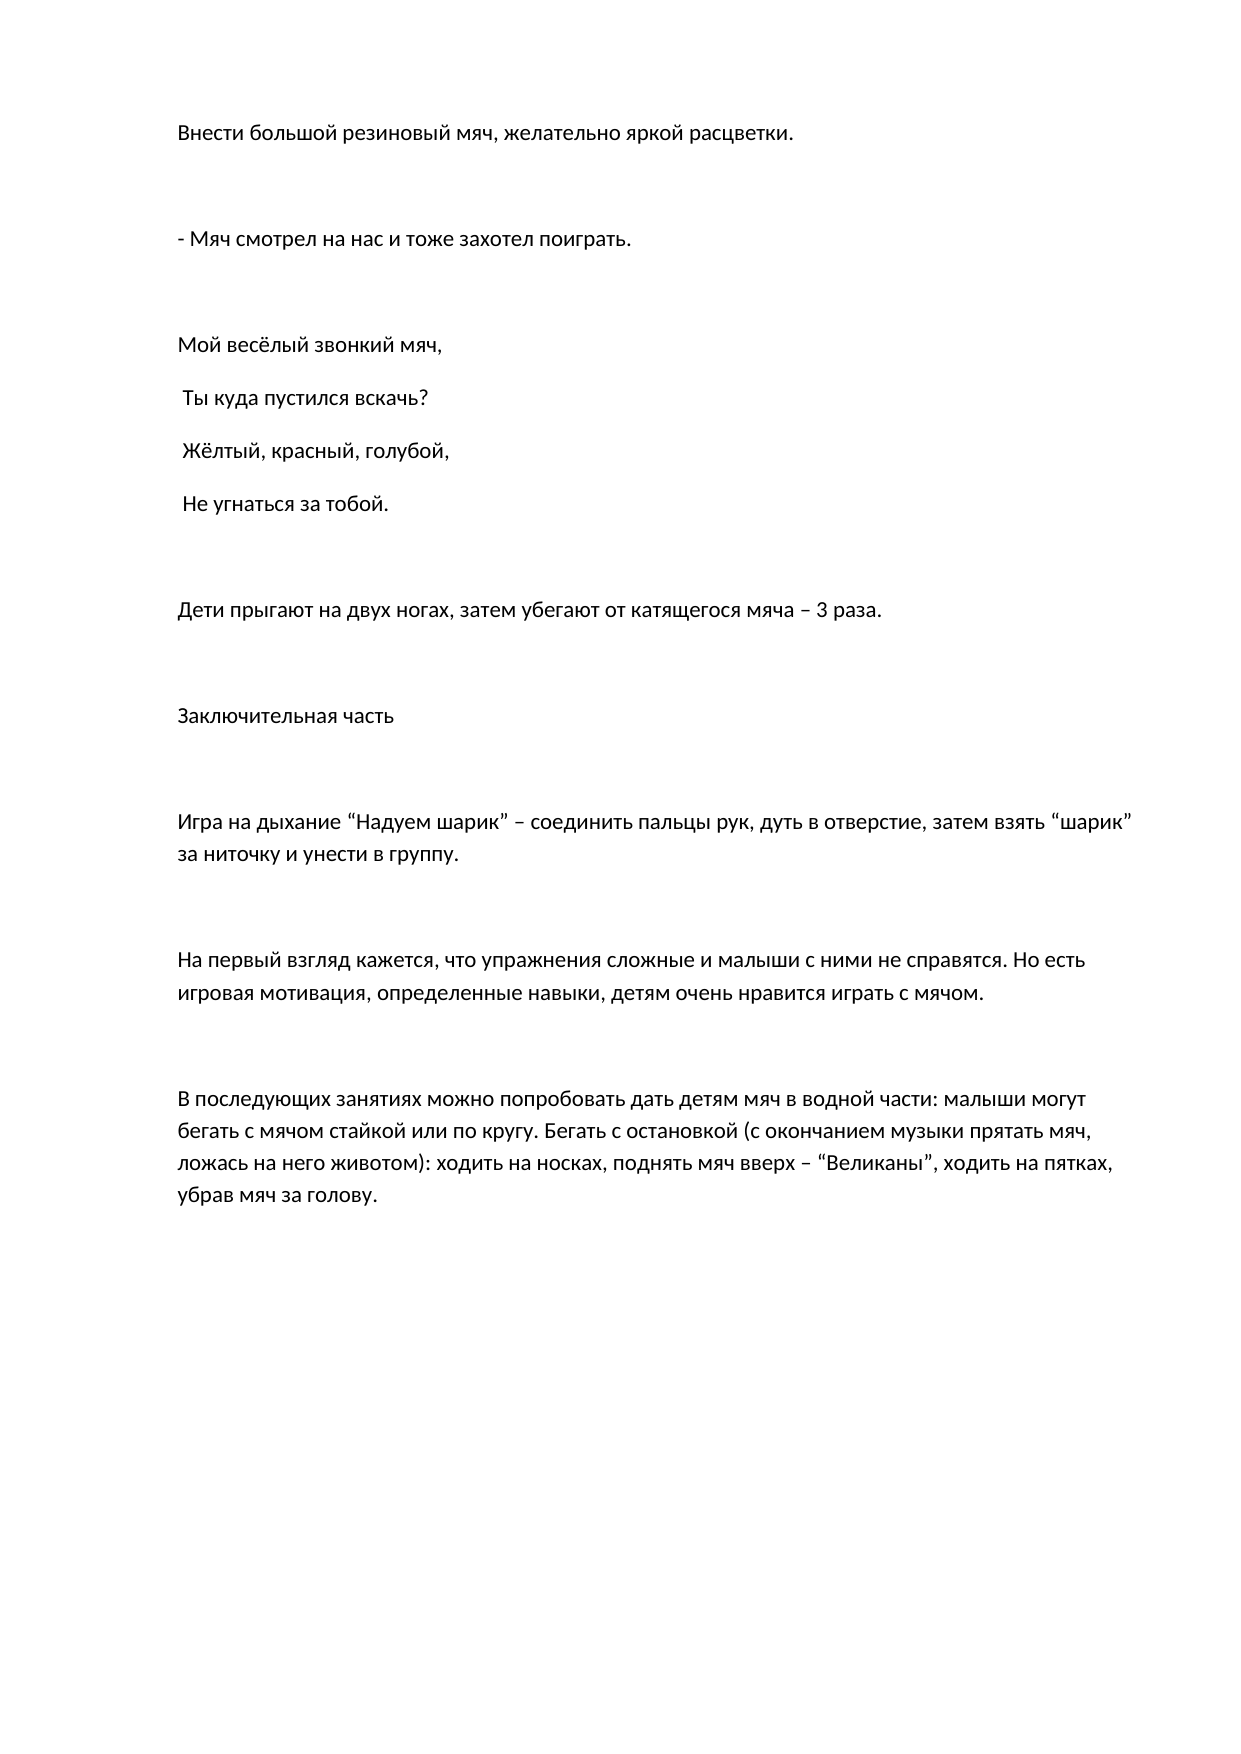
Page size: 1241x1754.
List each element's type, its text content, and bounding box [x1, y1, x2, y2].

text Жёлтый, красный, голубой, [177, 436, 1152, 464]
text Внести большой резиновый мяч, желательно яркой расцветки. [177, 118, 1152, 146]
text Не угнаться за тобой. [177, 489, 1152, 517]
text В последующих занятиях можно попробовать дать детям мяч в водной части: малыши могут бегать с мячом стайкой или по кругу. Бегать с остановкой (с окончанием музыки прятать мяч, ложась на него животом): ходить на носках, поднять мяч вверх – “Великаны”, ходить на пятках, убрав мяч за голову. [177, 1084, 1152, 1208]
text - Мяч смотрел на нас и тоже захотел поиграть. [177, 224, 1152, 252]
text Мой весёлый звонкий мяч, [177, 330, 1152, 358]
text Игра на дыхание “Надуем шарик” – соединить пальцы рук, дуть в отверстие, затем взять “шарик” за ниточку и унести в группу. [177, 807, 1152, 868]
text Дети прыгают на двух ногах, затем убегают от катящегося мяча – 3 раза. [177, 595, 1152, 623]
text На первый взгляд кажется, что упражнения сложные и малыши с ними не справятся. Но есть игровая мотивация, определенные навыки, детям очень нравится играть с мячом. [177, 946, 1152, 1006]
text Заключительная часть [177, 701, 1152, 729]
text Ты куда пустился вскачь? [177, 383, 1152, 411]
